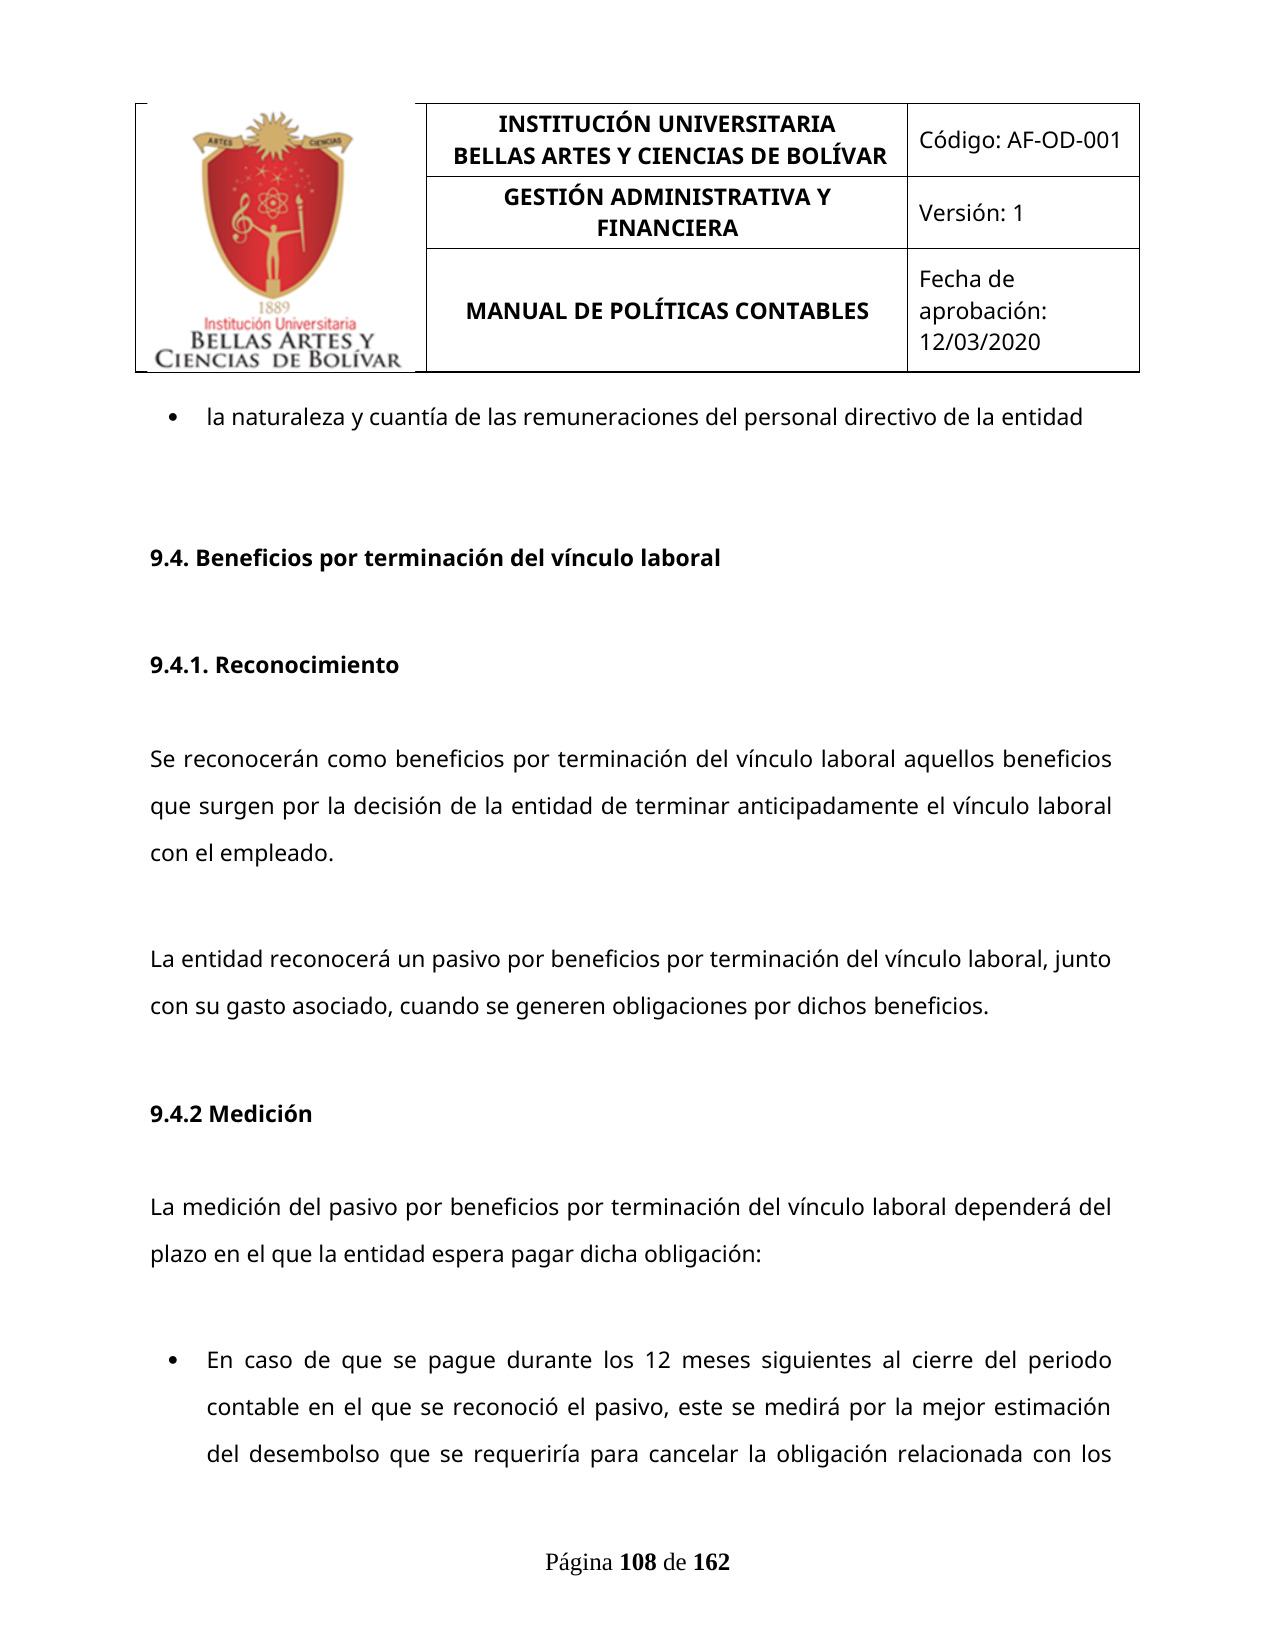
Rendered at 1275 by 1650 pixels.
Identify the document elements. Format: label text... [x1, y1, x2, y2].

picture [147, 103, 416, 372]
text 9.4.1. Reconocimiento [150, 649, 1125, 681]
text 9.4.2 Medición [150, 1097, 1125, 1129]
text La entidad reconocerá un pasivo por beneficios por terminación del vínculo laboral, junto con su gasto asociado, cuando se generen obligaciones por dichos beneficios. [150, 943, 1113, 1021]
text La medición del pasivo por beneficios por terminación del vínculo laboral dependerá del plazo en el que la entidad espera pagar dicha obligación: [150, 1191, 1113, 1269]
subtitle 9.4. Beneficios por terminación del vínculo laboral [150, 542, 1125, 573]
text Se reconocerán como beneficios por terminación del vínculo laboral aquellos beneficios que surgen por la decisión de la entidad de terminar anticipadamente el vínculo laboral con el empleado. [150, 743, 1113, 868]
list la naturaleza y cuantía de las remuneraciones del personal directivo de la entidad [169, 401, 1125, 432]
